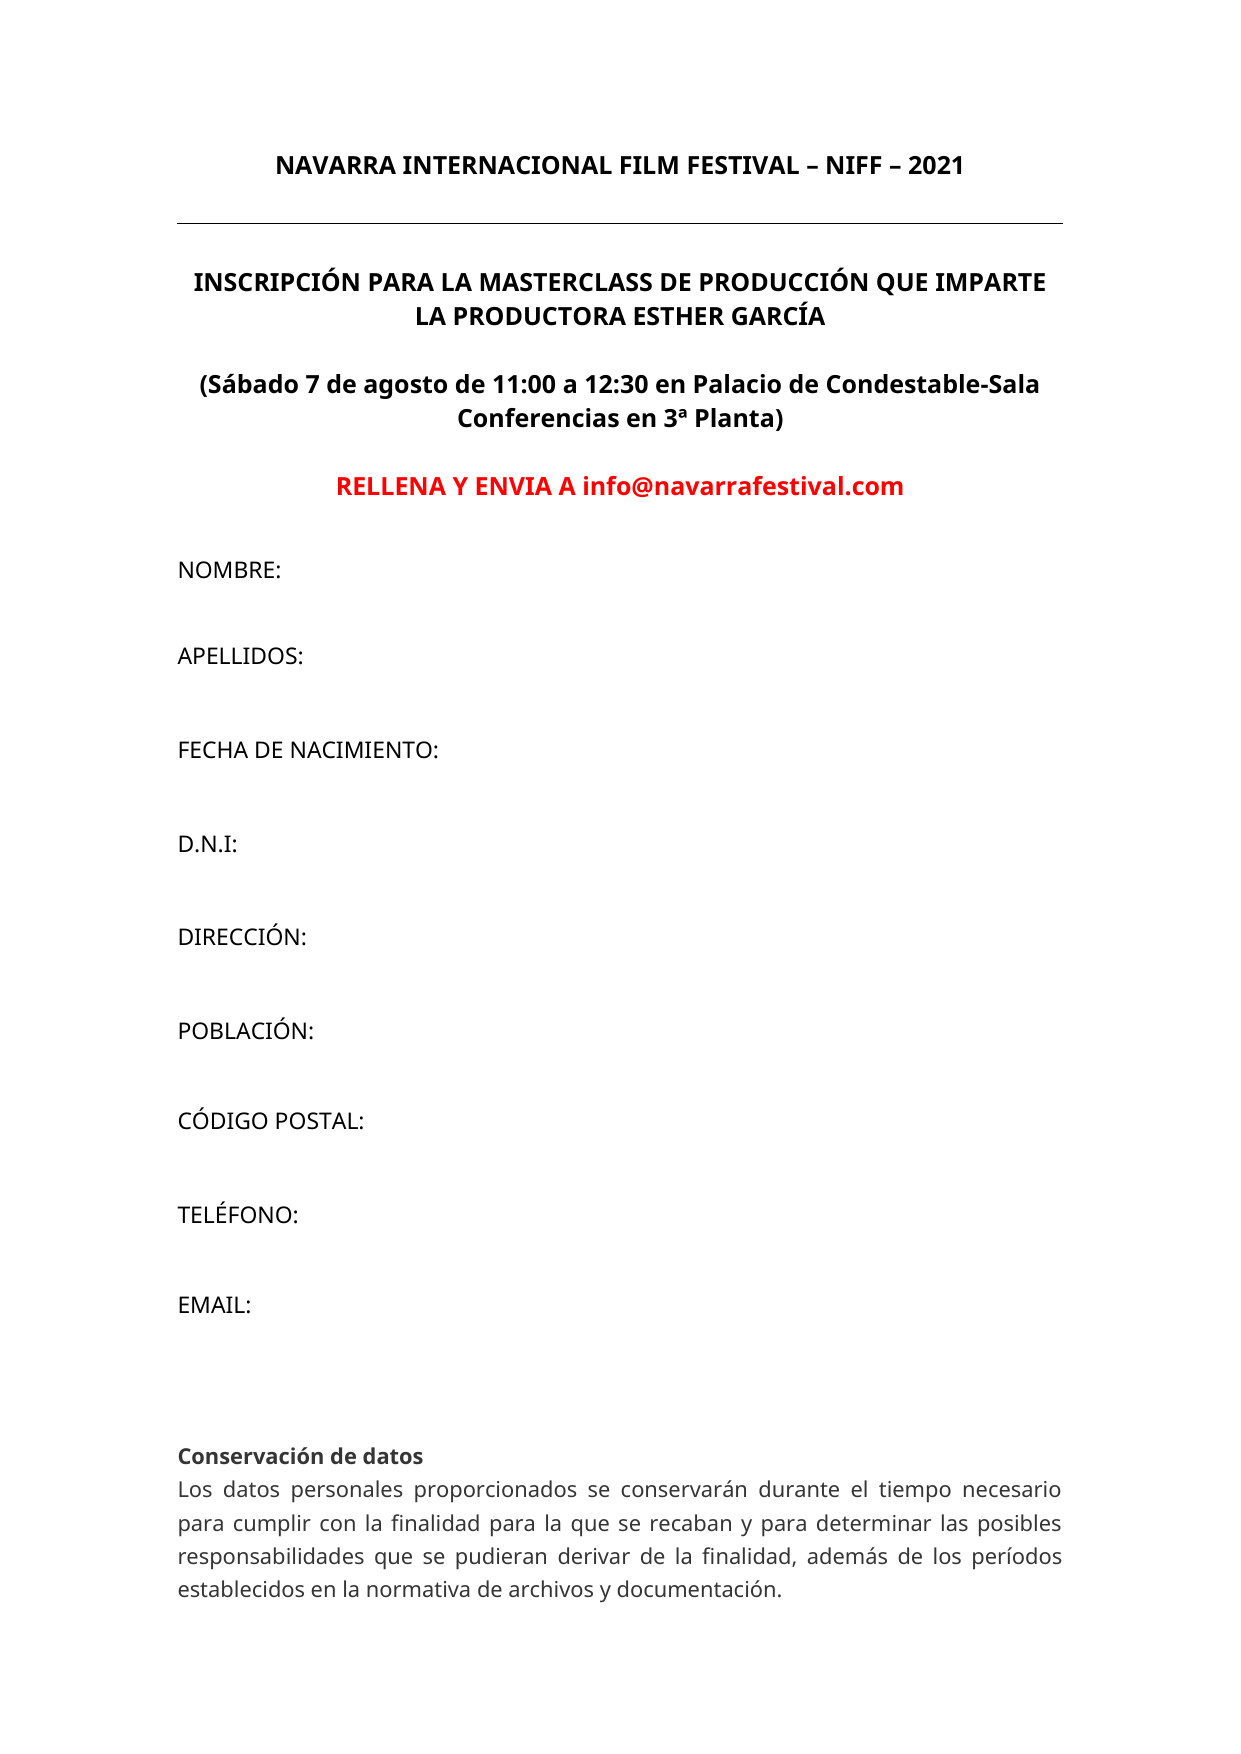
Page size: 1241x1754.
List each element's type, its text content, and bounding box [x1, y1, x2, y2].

text Conservación de datos [177, 1438, 1063, 1471]
text EMAIL: [177, 1289, 1063, 1320]
text NAVARRA INTERNACIONAL FILM FESTIVAL – NIFF – 2021 [177, 148, 1063, 182]
text POBLACIÓN: [177, 1015, 1063, 1046]
text Los datos personales proporcionados se conservarán durante el tiempo necesario para cumplir con la finalidad para la que se recaban y para determinar las posibles responsabilidades que se pudieran derivar de la finalidad, además de los períodos establecidos en la normativa de archivos y documentación. [177, 1471, 1063, 1604]
text CÓDIGO POSTAL: [177, 1105, 1063, 1136]
text TELÉFONO: [177, 1199, 1063, 1230]
text FECHA DE NACIMIENTO: [177, 734, 1063, 765]
text DIRECCIÓN: [177, 921, 1063, 952]
text INSCRIPCIÓN PARA LA MASTERCLASS DE PRODUCCIÓN QUE IMPARTE LA PRODUCTORA ESTHER GARCÍA [177, 264, 1063, 332]
text RELLENA Y ENVIA A info@navarrafestival.com [177, 468, 1063, 503]
text APELLIDOS: [177, 640, 1063, 671]
text NOMBRE: [177, 554, 1063, 585]
text (Sábado 7 de agosto de 11:00 a 12:30 en Palacio de Condestable-Sala Conferencias en 3ª Planta) [177, 366, 1063, 434]
text D.N.I: [177, 827, 1063, 859]
